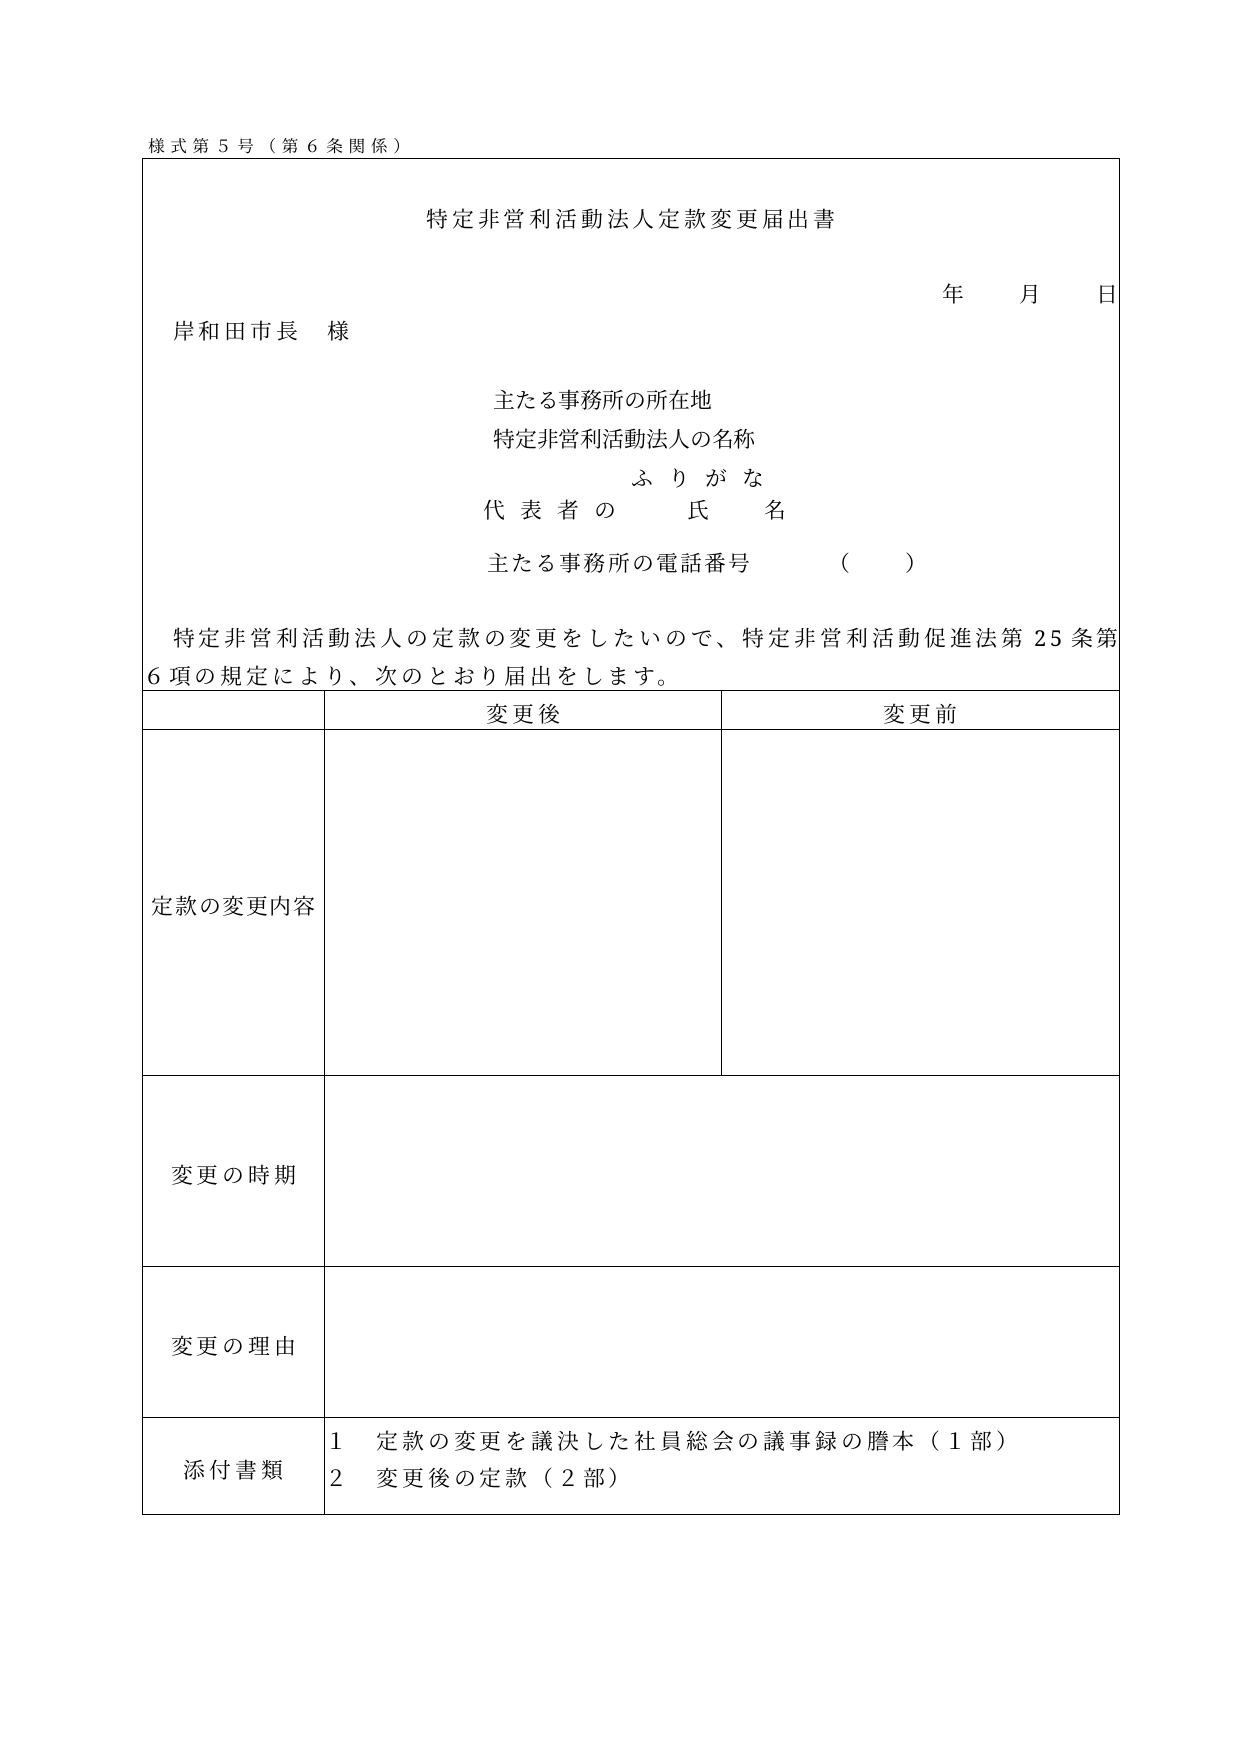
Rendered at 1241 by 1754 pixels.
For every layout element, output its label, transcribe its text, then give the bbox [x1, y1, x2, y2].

table_cell [325, 1076, 1119, 1266]
table_cell 変更の理由 [143, 1267, 324, 1417]
table_cell [143, 691, 324, 729]
table_cell １ 定款の変更を議決した社員総会の議事録の謄本（１部） ２ 変更後の定款（２部） [325, 1418, 1119, 1514]
table_header 特定非営利活動法人定款変更届出書 年 月 日 岸和田市長 様 主たる事務所の所在地 特定非営利活動法人の名称 代表者の 主たる事務所の電話番号 （ ） 特定非営利活動法人の定款の変更をしたいので、特定非営利活動促進法第25条第６項の規定により、次のとおり届出をします。 [143, 159, 1119, 690]
table_cell 定款の変更内容 [143, 730, 324, 1074]
text 様式第５号（第６条関係） [120, 120, 1120, 157]
table_cell 変更後 [325, 691, 721, 729]
table_cell 添付書類 [143, 1418, 324, 1514]
table_cell [325, 730, 721, 1074]
table_cell 変更前 [722, 691, 1119, 729]
table_cell [722, 730, 1119, 1074]
table_cell 変更の時期 [143, 1076, 324, 1266]
table_cell [325, 1267, 1119, 1417]
